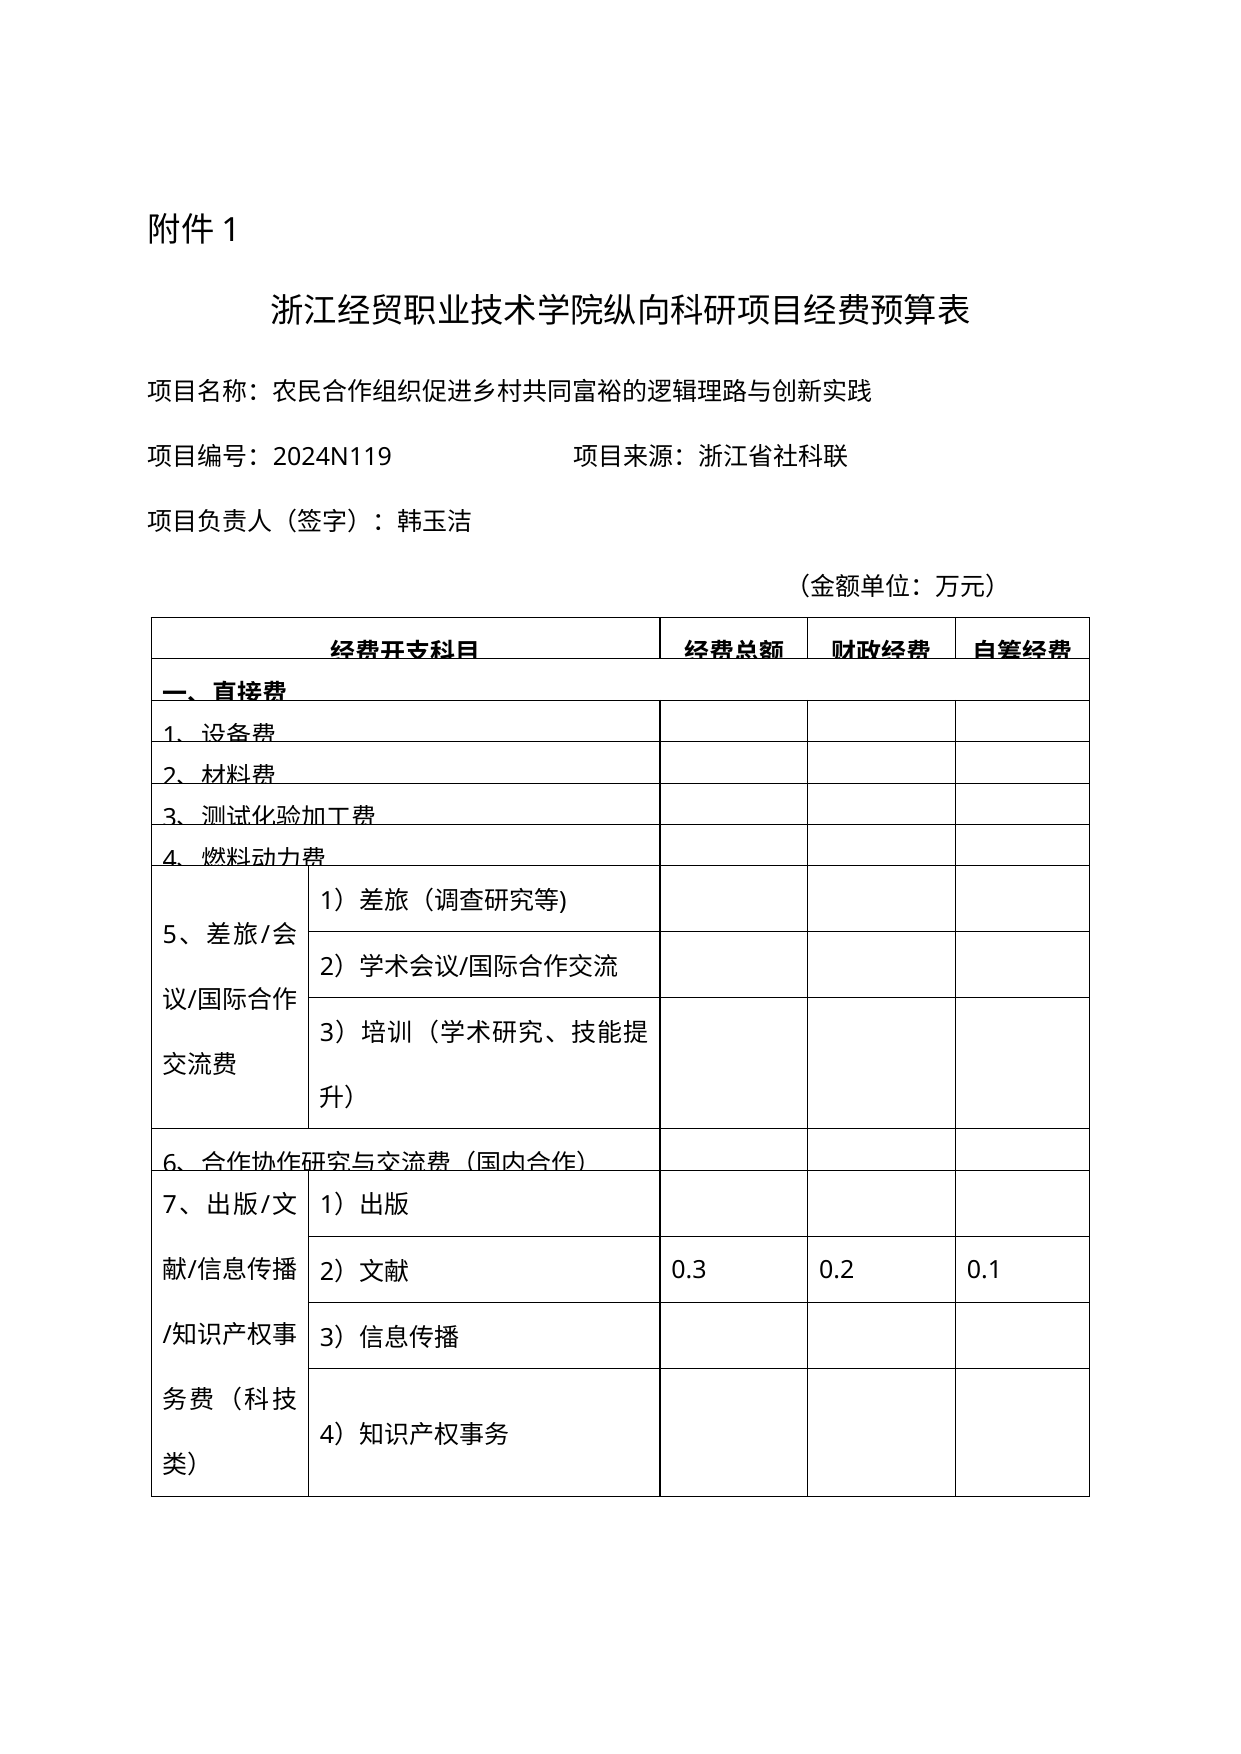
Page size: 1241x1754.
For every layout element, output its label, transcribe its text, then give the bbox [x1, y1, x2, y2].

table_cell 2、材料费 [152, 742, 659, 782]
table_cell [808, 784, 955, 824]
table_cell 5、差旅/会议/国际合作交流费 [152, 866, 308, 1128]
table_cell [808, 1303, 955, 1368]
table_cell 0.3 [661, 1237, 807, 1302]
table_cell [661, 742, 807, 782]
table_cell 7、出版/文献/信息传播/知识产权事务费（科技类） [152, 1171, 308, 1496]
table_cell 3）信息传播 [309, 1303, 659, 1368]
table_header 财政经费 [808, 618, 955, 658]
table_cell 3）培训（学术研究、技能提升） [309, 998, 659, 1128]
table_cell [661, 701, 807, 741]
table_cell [956, 1369, 1089, 1496]
text 项目负责人（签字）：韩玉洁 [148, 487, 1092, 552]
table_cell [956, 742, 1089, 782]
table_cell [956, 932, 1089, 997]
table_cell [661, 784, 807, 824]
table_cell [808, 1129, 955, 1169]
table_cell 4）知识产权事务 [309, 1369, 659, 1496]
table_cell 1）出版 [309, 1171, 659, 1236]
table_cell [956, 784, 1089, 824]
table_cell 0.2 [808, 1237, 955, 1302]
table_cell [661, 932, 807, 997]
table_cell [661, 1369, 807, 1496]
table_cell [956, 1129, 1089, 1169]
table_cell 4、燃料动力费 [152, 825, 659, 865]
table_cell [956, 1171, 1089, 1236]
text 附件1 [148, 194, 1092, 259]
table_cell 2）学术会议/国际合作交流 [309, 932, 659, 997]
table_cell [661, 998, 807, 1128]
table_cell [661, 1303, 807, 1368]
table_cell [956, 866, 1089, 931]
table_cell [808, 932, 955, 997]
text （金额单位：万元） [148, 552, 1092, 617]
table_header 经费开支科目 [152, 618, 659, 658]
table_cell 一、直接费 [152, 659, 1089, 700]
text 浙江经贸职业技术学院纵向科研项目经费预算表 [148, 276, 1092, 341]
table_cell [808, 866, 955, 931]
table_cell [661, 866, 807, 931]
table_cell [956, 825, 1089, 865]
table_header 经费总额 [661, 618, 807, 658]
table_cell [808, 825, 955, 865]
table_cell 3、测试化验加工费 [152, 784, 659, 824]
table_cell [808, 1171, 955, 1236]
table_cell [661, 1171, 807, 1236]
text 项目编号：2024N119 项目来源：浙江省社科联 [148, 422, 1092, 487]
table_cell 1）差旅（调查研究等) [309, 866, 659, 931]
table_cell 2）文献 [309, 1237, 659, 1302]
table_cell [808, 701, 955, 741]
table_cell [956, 701, 1089, 741]
table_cell 0.1 [956, 1237, 1089, 1302]
table_cell [661, 825, 807, 865]
table_cell [808, 1369, 955, 1496]
table_cell [956, 998, 1089, 1128]
table_cell [808, 998, 955, 1128]
table_cell 6、合作协作研究与交流费（国内合作） [152, 1129, 659, 1169]
table_cell [956, 1303, 1089, 1368]
table_cell [661, 1129, 807, 1169]
table_cell 1、设备费 [152, 701, 659, 741]
table_cell [808, 742, 955, 782]
table_header 自筹经费 [956, 618, 1089, 658]
text 项目名称：农民合作组织促进乡村共同富裕的逻辑理路与创新实践 [148, 357, 1092, 422]
